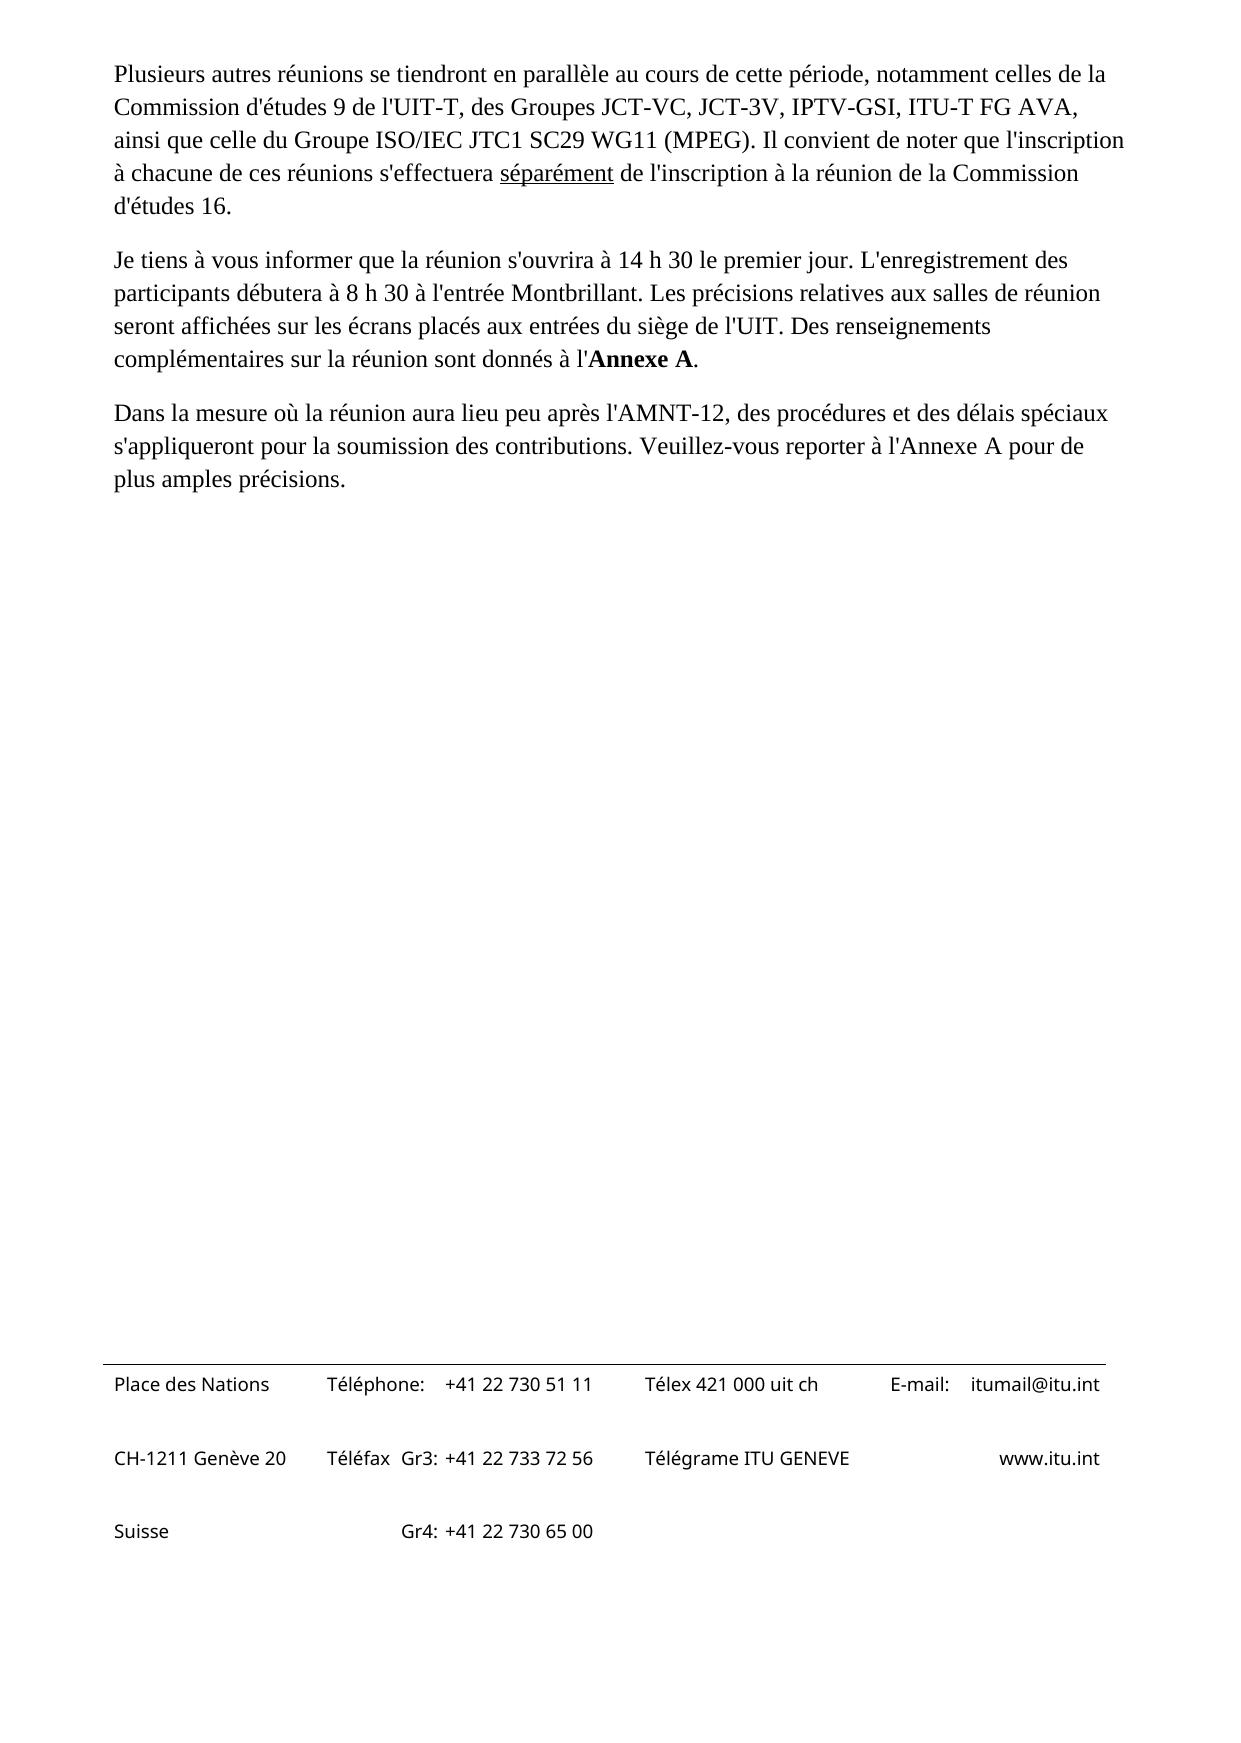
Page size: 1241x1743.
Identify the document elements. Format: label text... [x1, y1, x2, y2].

text Plusieurs autres réunions se tiendront en parallèle au cours de cette période, notamment celles de la Commission d'études 9 de l'UIT-T, des Groupes JCT-VC, JCT-3V, IPTV-GSI, ITU-T FG AVA, ainsi que celle du Groupe ISO/IEC JTC1 SC29 WG11 (MPEG). Il convient de noter que l'inscription à chacune de ces réunions s'effectuera séparément de l'inscription à la réunion de la Commission d'études 16. [113, 59, 1127, 220]
text Je tiens à vous informer que la réunion s'ouvrira à 14 h 30 le premier jour. L'enregistrement des participants débutera à 8 h 30 à l'entrée Montbrillant. Les précisions relatives aux salles de réunion seront affichées sur les écrans placés aux entrées du siège de l'UIT. Des renseignements complémentaires sur la réunion sont donnés à l'Annexe A. [113, 245, 1127, 373]
text Dans la mesure où la réunion aura lieu peu après l'AMNT-12, des procédures et des délais spéciaux s'appliqueront pour la soumission des contributions. Veuillez-vous reporter à l'Annexe A pour de plus amples précisions. [113, 398, 1127, 493]
